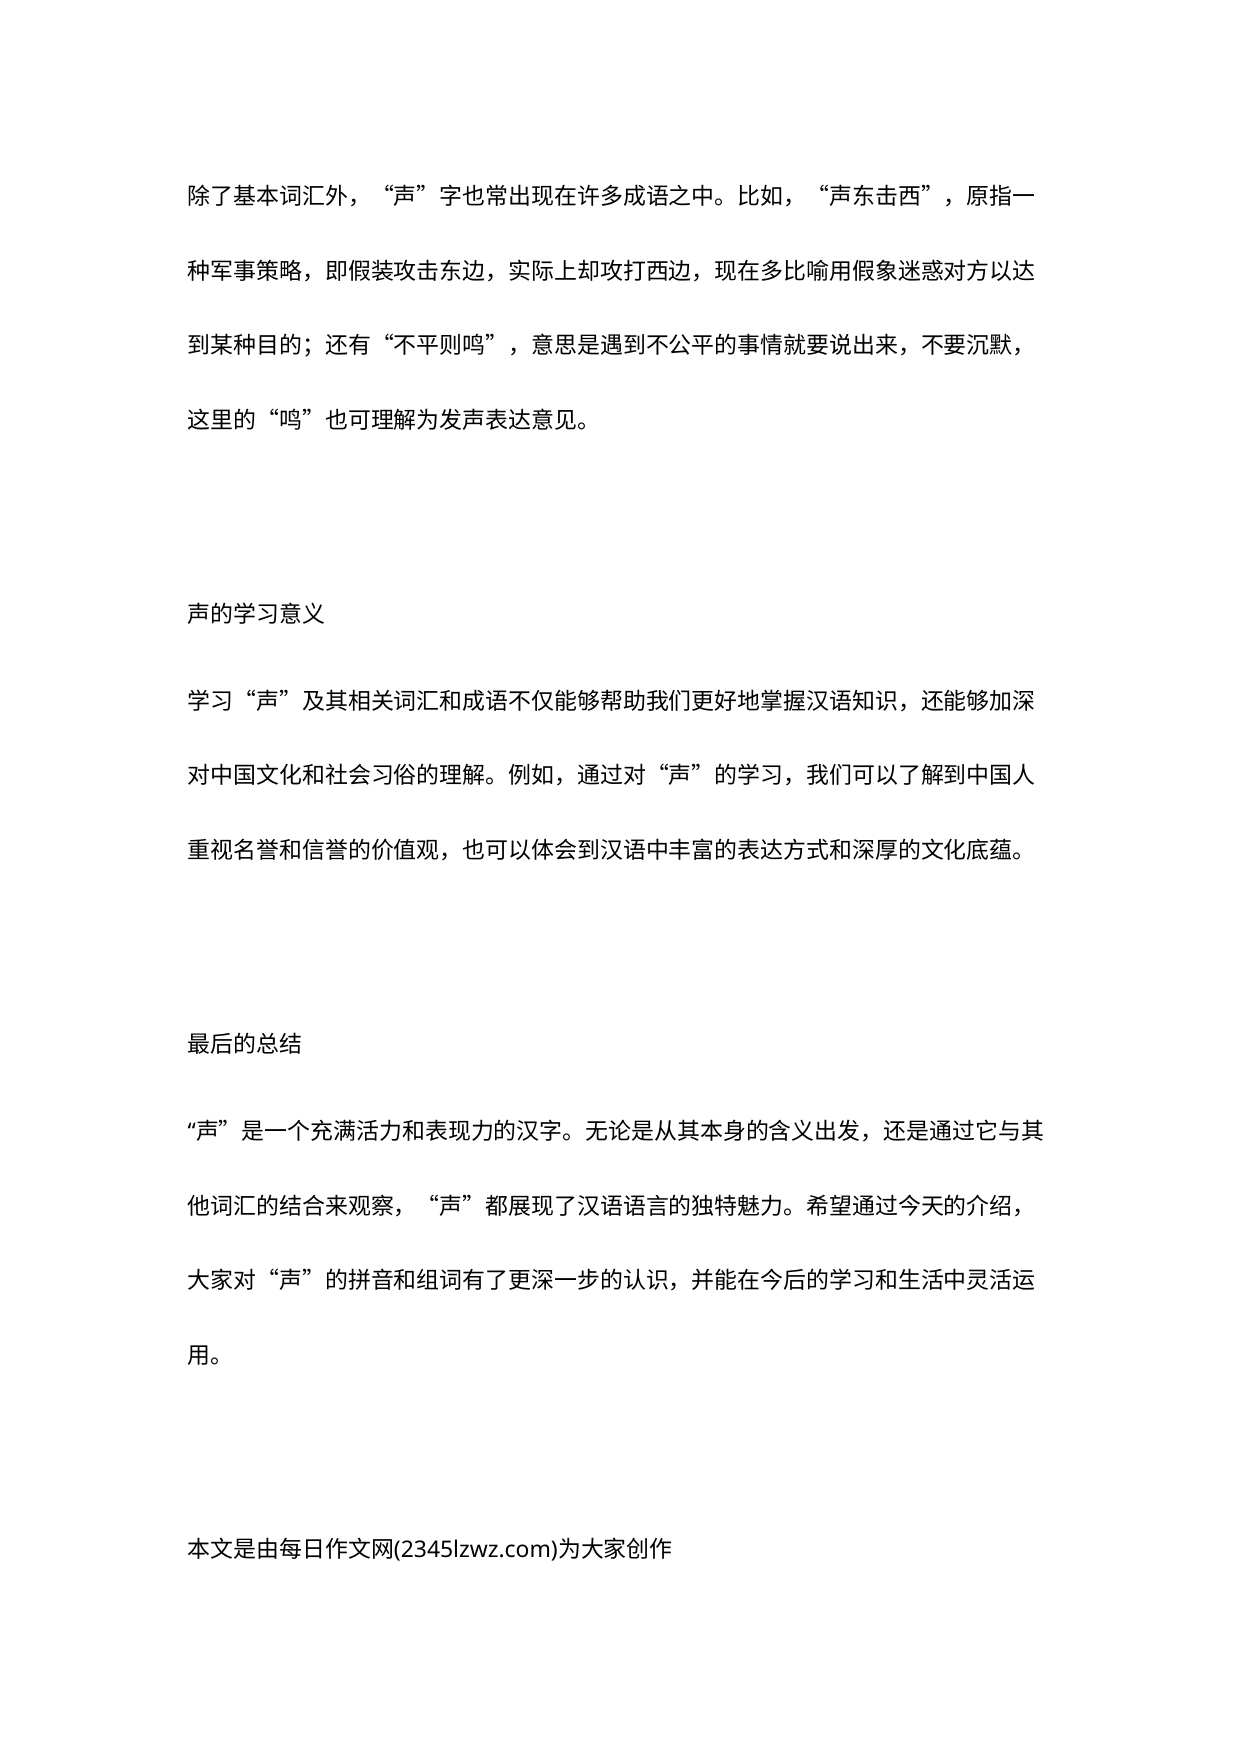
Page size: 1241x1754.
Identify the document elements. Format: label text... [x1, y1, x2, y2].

text 最后的总结 [187, 1011, 1053, 1076]
text “声”是一个充满活力和表现力的汉字。无论是从其本身的含义出发，还是通过它与其他词汇的结合来观察，“声”都展现了汉语语言的独特魅力。希望通过今天的介绍，大家对“声”的拼音和组词有了更深一步的认识，并能在今后的学习和生活中灵活运用。 [187, 1097, 1053, 1386]
text 除了基本词汇外，“声”字也常出现在许多成语之中。比如，“声东击西”，原指一种军事策略，即假装攻击东边，实际上却攻打西边，现在多比喻用假象迷惑对方以达到某种目的；还有“不平则鸣”，意思是遇到不公平的事情就要说出来，不要沉默，这里的“鸣”也可理解为发声表达意见。 [187, 162, 1053, 451]
text 学习“声”及其相关词汇和成语不仅能够帮助我们更好地掌握汉语知识，还能够加深对中国文化和社会习俗的理解。例如，通过对“声”的学习，我们可以了解到中国人重视名誉和信誉的价值观，也可以体会到汉语中丰富的表达方式和深厚的文化底蕴。 [187, 667, 1053, 881]
text 声的学习意义 [187, 580, 1053, 645]
text 本文是由每日作文网(2345lzwz.com)为大家创作 [187, 1515, 1053, 1580]
